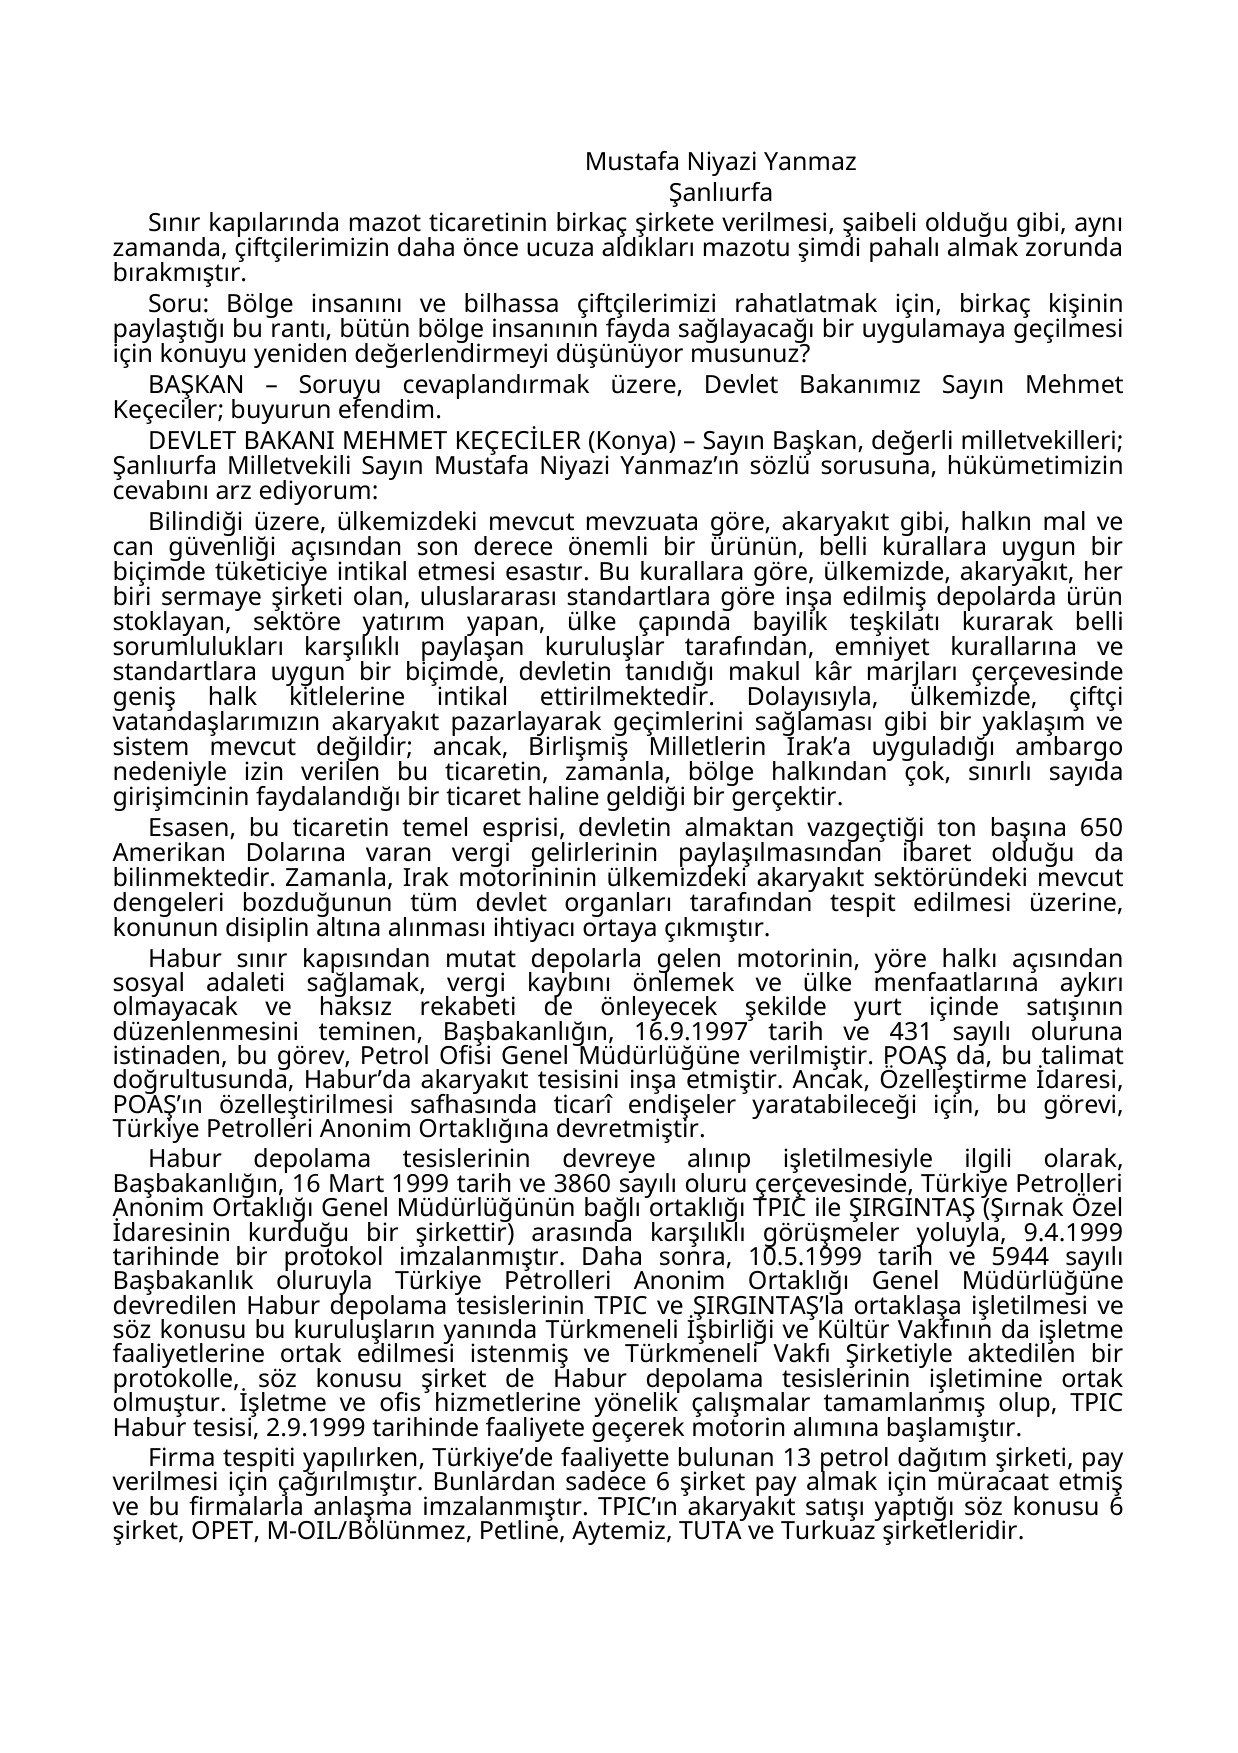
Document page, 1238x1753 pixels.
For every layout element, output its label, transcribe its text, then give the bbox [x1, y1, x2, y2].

text Bilindiği üzere, ülkemizdeki mevcut mevzuata göre, akaryakıt gibi, halkın mal ve can güvenliği açısından son derece önemli bir ürünün, belli kurallara uygun bir biçimde tüketiciye intikal etmesi esastır. Bu kurallara göre, ülkemizde, akaryakıt, her biri sermaye şirketi olan, uluslararası standartlara göre inşa edilmiş depolarda ürün stoklayan, sektöre yatırım yapan, ülke çapında bayilik teşkilatı kurarak belli sorumlulukları karşılıklı paylaşan kuruluşlar tarafından, emniyet kurallarına ve standartlara uygun bir biçimde, devletin tanıdığı makul kâr marjları çerçevesinde geniş halk kitlelerine intikal ettirilmektedir. Dolayısıyla, ülkemizde, çiftçi vatandaşlarımızın akaryakıt pazarlayarak geçimlerini sağlaması gibi bir yaklaşım ve sistem mevcut değildir; ancak, Birlişmiş Milletlerin Irak’a uyguladığı ambargo nedeniyle izin verilen bu ticaretin, zamanla, bölge halkından çok, sınırlı sayıda girişimcinin faydalandığı bir ticaret haline geldiği bir gerçektir. [112, 511, 1125, 811]
text DEVLET BAKANI MEHMET KEÇECİLER (Konya) – Sayın Başkan, değerli milletvekilleri; Şanlıurfa Milletvekili Sayın Mustafa Niyazi Yanmaz’ın sözlü sorusuna, hükümetimizin cevabını arz ediyorum: [112, 430, 1125, 505]
text Şanlıurfa [112, 181, 1125, 206]
text Habur depolama tesislerinin devreye alınıp işletilmesiyle ilgili olarak, Başbakanlığın, 16 Mart 1999 tarih ve 3860 sayılı oluru çerçevesinde, Türkiye Petrolleri Anonim Ortaklığı Genel Müdürlüğünün bağlı ortaklığı TPIC ile ŞIRGINTAŞ (Şırnak Özel İdaresinin kurduğu bir şirkettir) arasında karşılıklı görüşmeler yoluyla, 9.4.1999 tarihinde bir protokol imzalanmıştır. Daha sonra, 10.5.1999 tarih ve 5944 sayılı Başbakanlık oluruyla Türkiye Petrolleri Anonim Ortaklığı Genel Müdürlüğüne devredilen Habur depolama tesislerinin TPIC ve ŞIRGINTAŞ’la ortaklaşa işletilmesi ve söz konusu bu kuruluşların yanında Türkmeneli İşbirliği ve Kültür Vakfının da işletme faaliyetlerine ortak edilmesi istenmiş ve Türkmeneli Vakfı Şirketiyle aktedilen bir protokolle, söz konusu şirket de Habur depolama tesislerinin işletimine ortak olmuştur. İşletme ve ofis hizmetlerine yönelik çalışmalar tamamlanmış olup, TPIC Habur tesisi, 2.9.1999 tarihinde faaliyete geçerek motorin alımına başlamıştır. [112, 1148, 1125, 1441]
text Habur sınır kapısından mutat depolarla gelen motorinin, yöre halkı açısından sosyal adaleti sağlamak, vergi kaybını önlemek ve ülke menfaatlarına aykırı olmayacak ve haksız rekabeti de önleyecek şekilde yurt içinde satışının düzenlenmesini teminen, Başbakanlığın, 16.9.1997 tarih ve 431 sayılı oluruna istinaden, bu görev, Petrol Ofisi Genel Müdürlüğüne verilmiştir. POAŞ da, bu talimat doğrultusunda, Habur’da akaryakıt tesisini inşa etmiştir. Ancak, Özelleştirme İdaresi, POAŞ’ın özelleştirilmesi safhasında ticarî endişeler yaratabileceği için, bu görevi, Türkiye Petrolleri Anonim Ortaklığına devretmiştir. [112, 947, 1125, 1142]
text Sınır kapılarında mazot ticaretinin birkaç şirkete verilmesi, şaibeli olduğu gibi, aynı zamanda, çiftçilerimizin daha önce ucuza aldıkları mazotu şimdi pahalı almak zorunda bırakmıştır. [112, 212, 1125, 287]
text Esasen, bu ticaretin temel esprisi, devletin almaktan vazgeçtiği ton başına 650 Amerikan Dolarına varan vergi gelirlerinin paylaşılmasından ibaret olduğu da bilinmektedir. Zamanla, Irak motorininin ülkemizdeki akaryakıt sektöründeki mevcut dengeleri bozduğunun tüm devlet organları tarafından tespit edilmesi üzerine, konunun disiplin altına alınması ihtiyacı ortaya çıkmıştır. [112, 817, 1125, 942]
text Firma tespiti yapılırken, Türkiye’de faaliyette bulunan 13 petrol dağıtım şirketi, pay verilmesi için çağırılmıştır. Bunlardan sadece 6 şirket pay almak için müracaat etmiş ve bu firmalarla anlaşma imzalanmıştır. TPIC’ın akaryakıt satışı yaptığı söz konusu 6 şirket, OPET, M-OIL/Bölünmez, Petline, Aytemiz, TUTA ve Turkuaz şirketleridir. [112, 1447, 1125, 1544]
text Mustafa Niyazi Yanmaz [112, 150, 1125, 175]
text Soru: Bölge insanını ve bilhassa çiftçilerimizi rahatlatmak için, birkaç kişinin paylaştığı bu rantı, bütün bölge insanının fayda sağlayacağı bir uygulamaya geçilmesi için konuyu yeniden değerlendirmeyi düşünüyor musunuz? [112, 293, 1125, 368]
text BAŞKAN – Soruyu cevaplandırmak üzere, Devlet Bakanımız Sayın Mehmet Keçeciler; buyurun efendim. [112, 374, 1125, 424]
